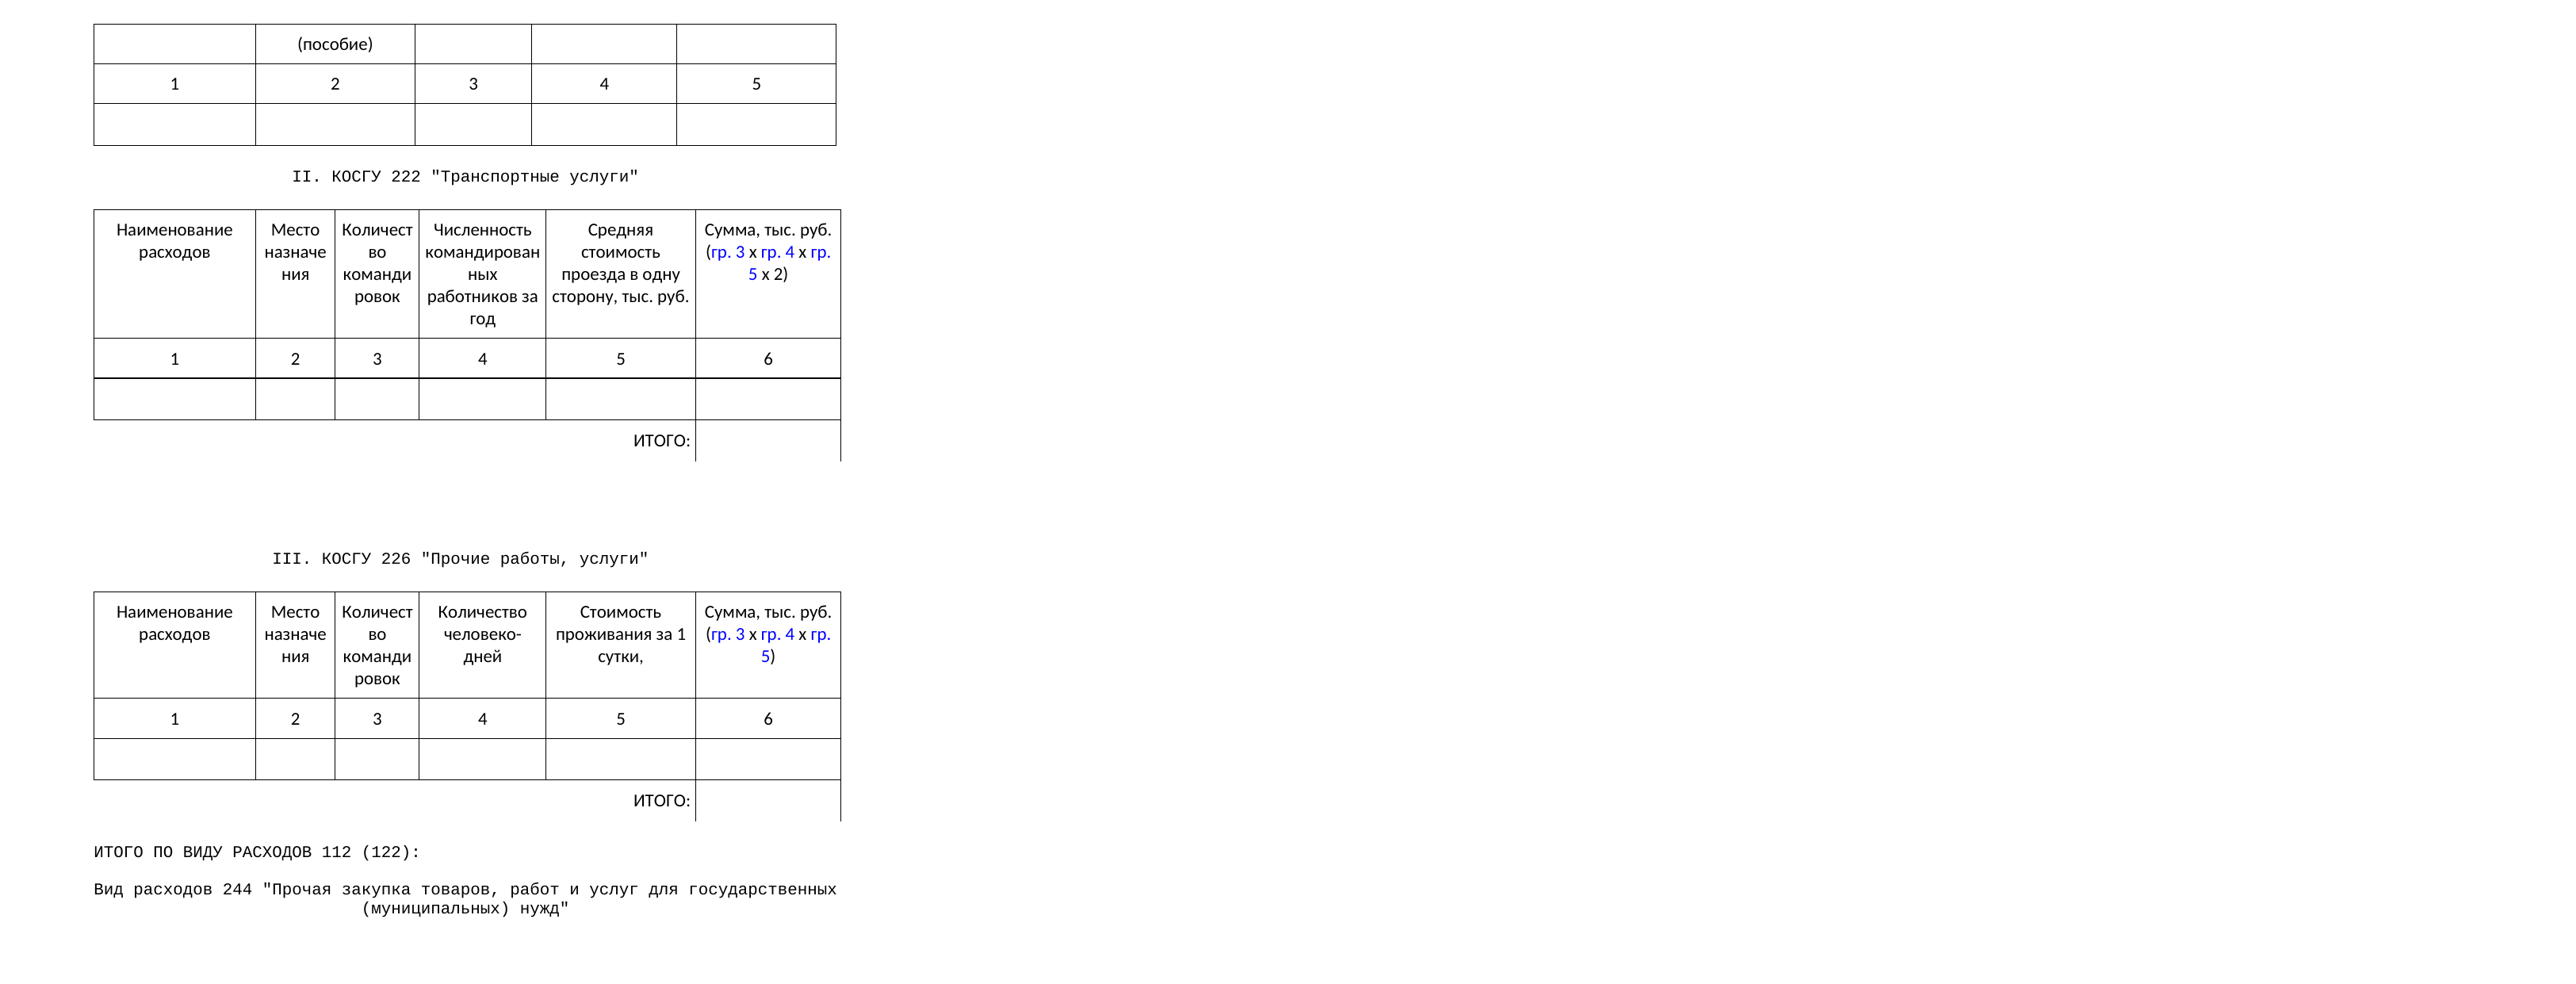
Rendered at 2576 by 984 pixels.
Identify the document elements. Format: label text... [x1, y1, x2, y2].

table_cell ИТОГО: [94, 780, 695, 821]
table_cell 5 [546, 699, 695, 738]
table_cell [546, 379, 695, 419]
table_cell 1 [94, 64, 255, 103]
table_cell [696, 379, 840, 419]
table_cell [696, 420, 840, 461]
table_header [677, 25, 836, 63]
table_cell [419, 379, 545, 419]
table_cell [546, 739, 695, 779]
table_header Место назначения [256, 592, 335, 698]
table_cell 3 [335, 699, 419, 738]
table_cell [256, 104, 415, 145]
table_cell [256, 739, 335, 779]
table_cell ИТОГО: [94, 420, 695, 461]
table_cell 6 [696, 339, 840, 377]
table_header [415, 25, 531, 63]
table_header Стоимость проживания за 1 сутки, [546, 592, 695, 698]
table_cell [415, 104, 531, 145]
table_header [532, 25, 676, 63]
table_cell 2 [256, 64, 415, 103]
table_header Количество человеко-дней [419, 592, 545, 698]
table_header Наименование расходов [94, 592, 255, 698]
table_cell 4 [419, 339, 545, 377]
table_header Сумма, тыс. руб. (гр. 3 x гр. 4 x гр. 5) [696, 592, 840, 698]
table_cell [696, 739, 840, 779]
table_cell [532, 104, 676, 145]
table_cell [94, 739, 255, 779]
table_cell [256, 379, 335, 419]
table_cell [696, 780, 840, 821]
table_cell 3 [335, 339, 419, 377]
table_header Сумма, тыс. руб. (гр. 3 x гр. 4 x гр. 5 x 2) [696, 210, 840, 338]
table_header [94, 25, 255, 63]
table_cell [677, 104, 836, 145]
table_cell 4 [419, 699, 545, 738]
table_header Количество командировок [335, 210, 419, 338]
text ИТОГО ПО ВИДУ РАСХОДОВ 112 (122): [94, 844, 1636, 863]
text (муниципальных) нужд" [94, 900, 1636, 919]
table_cell 4 [532, 64, 676, 103]
table_cell 2 [256, 339, 335, 377]
table_cell [335, 739, 419, 779]
table_header Наименование расходов [94, 210, 255, 338]
table_header Средняя стоимость проезда в одну сторону, тыс. руб. [546, 210, 695, 338]
text II. КОСГУ 222 "Транспортные услуги" [94, 168, 1636, 187]
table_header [256, 25, 415, 63]
table_cell [94, 379, 255, 419]
table_cell 5 [546, 339, 695, 377]
table_header Место назначения [256, 210, 335, 338]
table_header Количество командировок [335, 592, 419, 698]
table_cell 1 [94, 339, 255, 377]
table_cell 3 [415, 64, 531, 103]
table_cell [94, 104, 255, 145]
table_cell 2 [256, 699, 335, 738]
table_cell 1 [94, 699, 255, 738]
text Вид расходов 244 "Прочая закупка товаров, работ и услуг для государственных [94, 881, 1636, 900]
table_cell 5 [677, 64, 836, 103]
table_header Численность командированных работников за год [419, 210, 545, 338]
table_cell [419, 739, 545, 779]
text III. КОСГУ 226 "Прочие работы, услуги" [94, 550, 1636, 569]
table_cell [335, 379, 419, 419]
table_cell 6 [696, 699, 840, 738]
